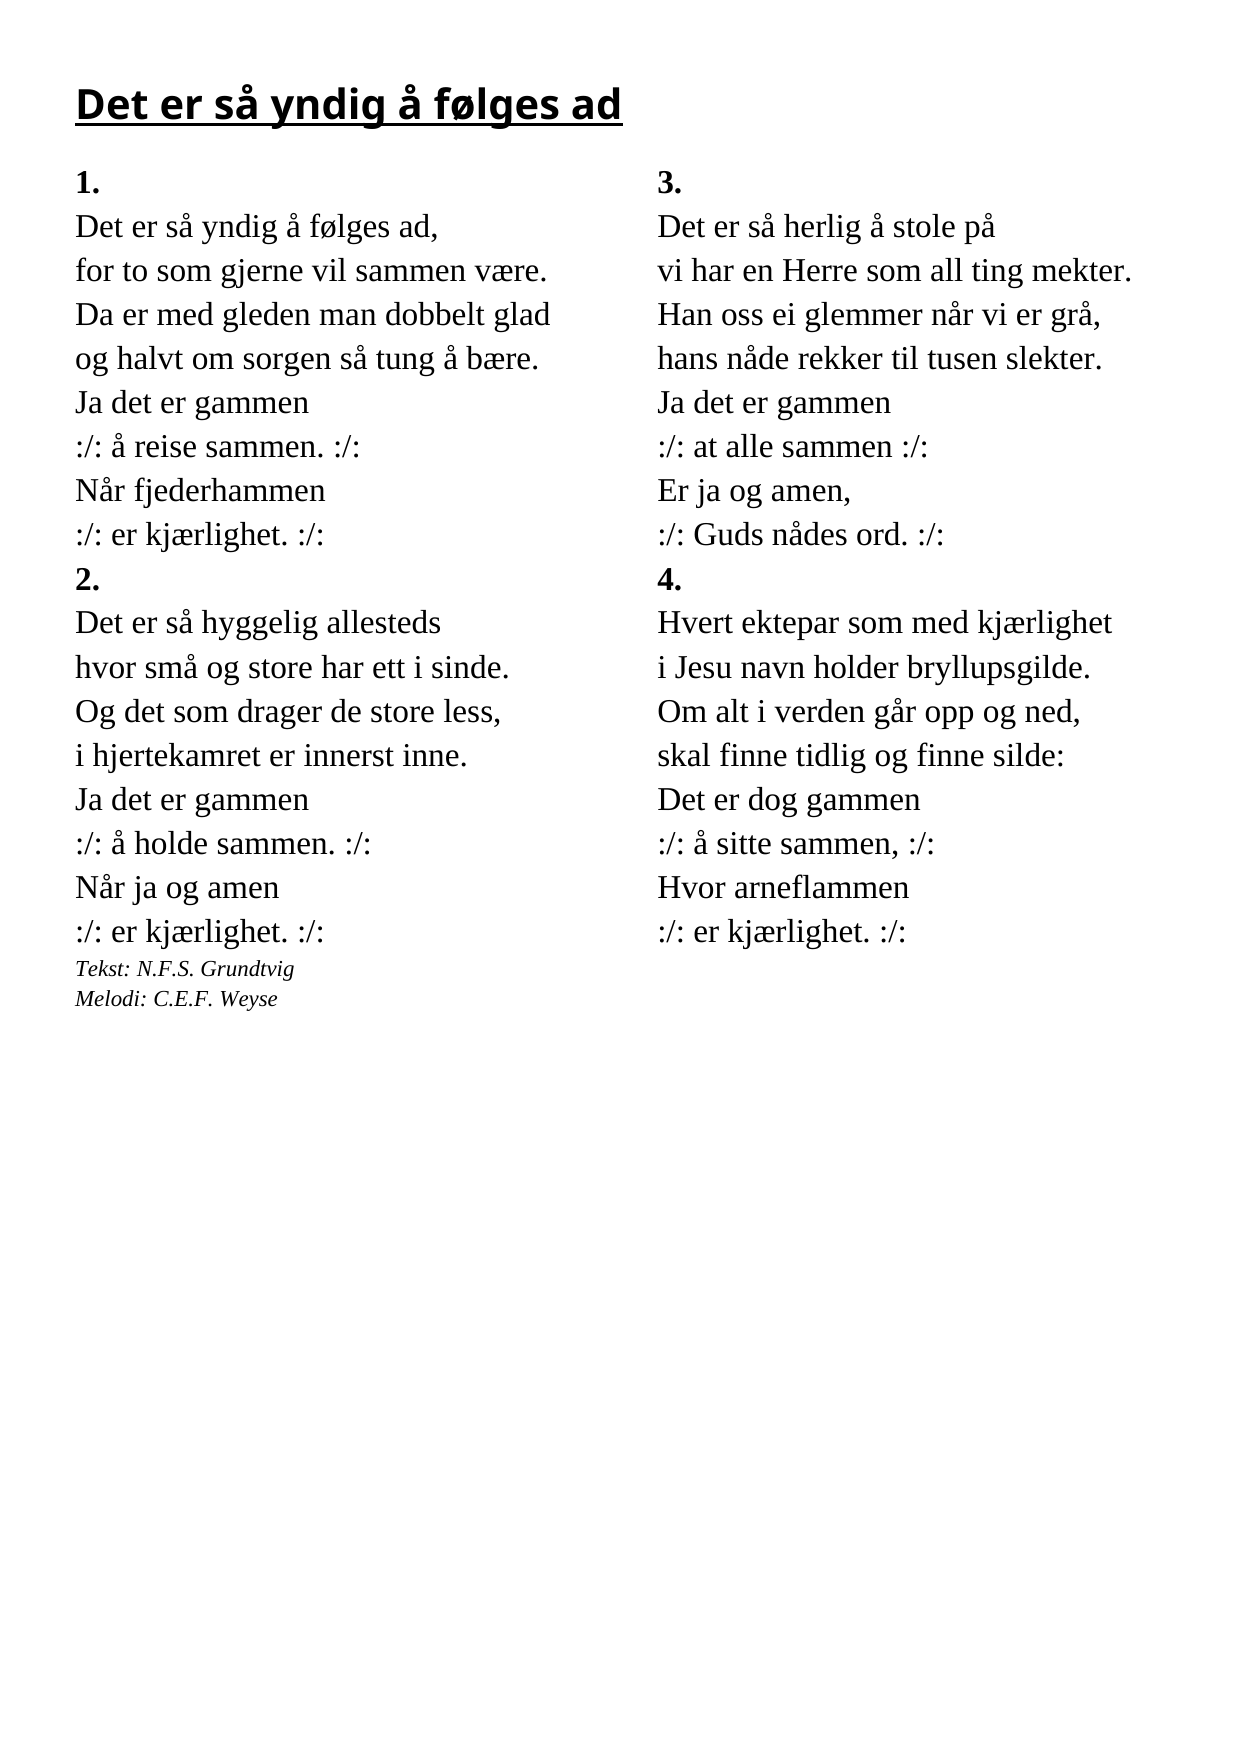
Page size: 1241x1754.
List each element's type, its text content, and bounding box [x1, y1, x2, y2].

text 3. [657, 162, 1165, 201]
text Det er så yndig å følges ad, [75, 206, 583, 244]
text for to som gjerne vil sammen være. [75, 250, 583, 289]
text Når fjederhammen [75, 471, 583, 509]
text i hjertekamret er innerst inne. [75, 735, 583, 773]
text Hvert ektepar som med kjærlighet [657, 603, 1165, 641]
text Melodi: C.E.F. Weyse [75, 986, 1165, 1012]
text Ja det er gammen [75, 779, 583, 817]
text Det er dog gammen [657, 779, 1165, 817]
text :/: Guds nådes ord. :/: [657, 515, 1165, 553]
text Det er så hyggelig allesteds [75, 603, 583, 641]
text vi har en Herre som all ting mekter. [657, 250, 1165, 289]
text Om alt i verden går opp og ned, [657, 691, 1165, 729]
text Tekst: N.F.S. Grundtvig [75, 955, 1165, 982]
text skal finne tidlig og finne silde: [657, 735, 1165, 773]
text :/: er kjærlighet. :/: [75, 515, 583, 553]
text Han oss ei glemmer når vi er grå, [657, 294, 1165, 333]
text :/: er kjærlighet. :/: [75, 911, 583, 949]
text Det er så yndig å følges ad [75, 75, 1165, 132]
text Når ja og amen [75, 867, 583, 906]
text :/: at alle sammen :/: [657, 427, 1165, 465]
text hans nåde rekker til tusen slekter. [657, 338, 1165, 377]
text Da er med gleden man dobbelt glad [75, 294, 583, 333]
text Hvor arneflammen [657, 867, 1165, 906]
text Det er så herlig å stole på [657, 206, 1165, 244]
text og halvt om sorgen så tung å bære. [75, 338, 583, 377]
text Er ja og amen, [657, 471, 1165, 509]
text hvor små og store har ett i sinde. [75, 647, 583, 685]
text 4. [657, 559, 1165, 597]
text :/: å sitte sammen, :/: [657, 823, 1165, 861]
text :/: å reise sammen. :/: [75, 427, 583, 465]
text :/: å holde sammen. :/: [75, 823, 583, 861]
text Ja det er gammen [657, 382, 1165, 421]
text Ja det er gammen [75, 382, 583, 421]
text 2. [75, 559, 583, 597]
text 1. [75, 162, 583, 201]
text i Jesu navn holder bryllupsgilde. [657, 647, 1165, 685]
text Og det som drager de store less, [75, 691, 583, 729]
text :/: er kjærlighet. :/: [657, 911, 1165, 949]
